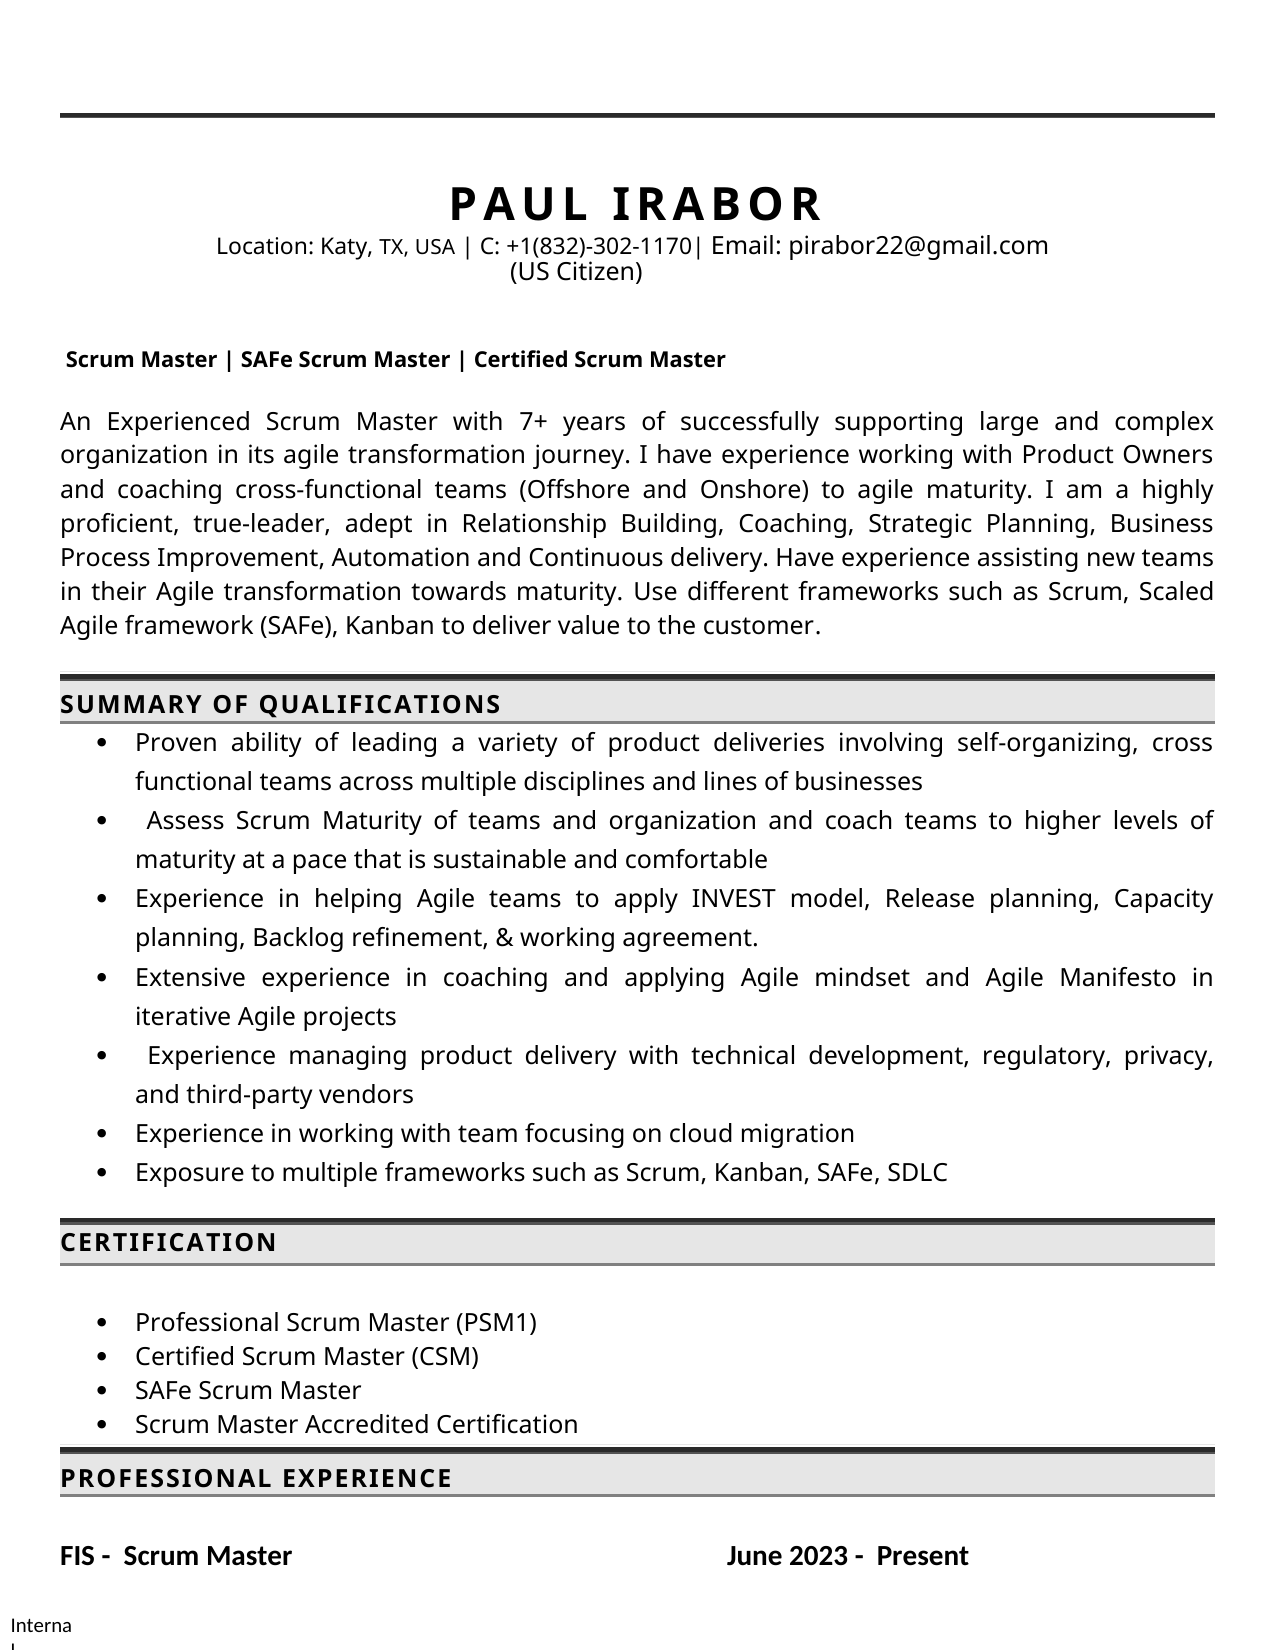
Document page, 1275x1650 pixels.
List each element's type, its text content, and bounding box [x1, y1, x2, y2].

text (US Citizen) [435, 259, 1215, 285]
subtitle SUMMARY OF QUALIFICATIONS [60, 681, 1215, 721]
list Experience in working with team focusing on cloud migration [97, 1116, 1215, 1150]
list Professional Scrum Master (PSM1) [97, 1304, 1215, 1338]
list Experience in helping Agile teams to apply INVEST model, Release planning, Capacity planning, Backlog refinement, & working agreement. [97, 881, 1215, 954]
list Experience managing product delivery with technical development, regulatory, privacy, and third-party vendors [97, 1038, 1215, 1111]
list Assess Scrum Maturity of teams and organization and coach teams to higher levels of maturity at a pace that is sustainable and comfortable [97, 803, 1215, 876]
list Proven ability of leading a variety of product deliveries involving self-organizing, cross functional teams across multiple disciplines and lines of businesses [97, 724, 1215, 797]
subtitle PROFESSIONAL EXPERIENCE [60, 1454, 1215, 1494]
text An Experienced Scrum Master with 7+ years of successfully supporting large and complex organization in its agile transformation journey. I have experience working with Product Owners and coaching cross-functional teams (Offshore and Onshore) to agile maturity. I am a highly proficient, true-leader, adept in Relationship Building, Coaching, Strategic Planning, Business Process Improvement, Automation and Continuous delivery. Have experience assisting new teams in their Agile transformation towards maturity. Use different frameworks such as Scrum, Scaled Agile framework (SAFe), Kanban to deliver value to the customer. [60, 403, 1215, 642]
list Scrum Master Accredited Certification [97, 1406, 1215, 1440]
subtitle CERTIFICATION [60, 1225, 1215, 1263]
list Extensive experience in coaching and applying Agile mindset and Agile Manifesto in iterative Agile projects [97, 959, 1215, 1032]
list Certified Scrum Master (CSM) [97, 1338, 1215, 1372]
list Exposure to multiple frameworks such as Scrum, Kanban, SAFe, SDLC [97, 1155, 1215, 1189]
text Scrum Master | SAFe Scrum Master | Certified Scrum Master [60, 343, 1215, 373]
list SAFe Scrum Master [97, 1372, 1215, 1406]
text FIS - Scrum Master June 2023 - Present [60, 1537, 1215, 1572]
text Location: Katy, TX, USA | C: +1(832)-302-1170| Email: pirabor22@gmail.com [135, 234, 1215, 259]
title PAUL IRABOR [60, 172, 1215, 234]
